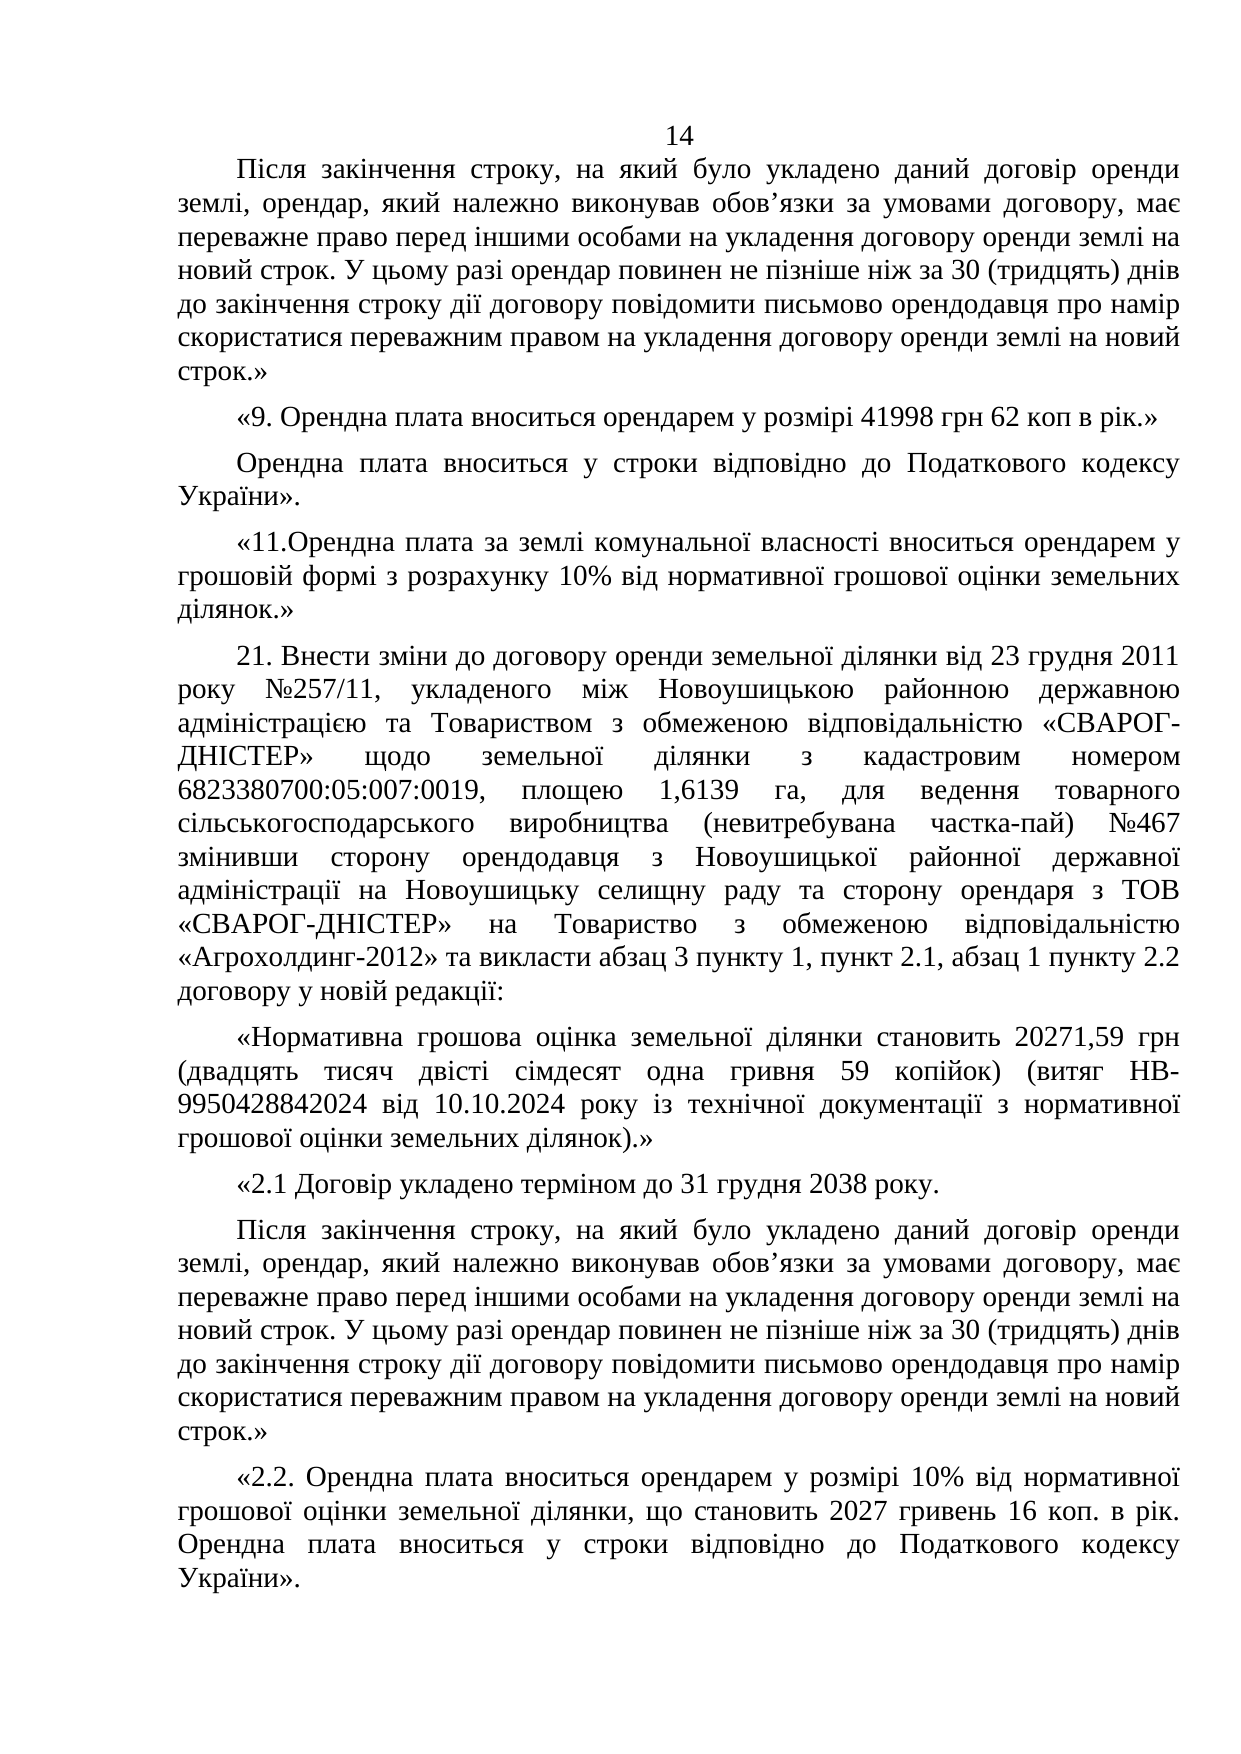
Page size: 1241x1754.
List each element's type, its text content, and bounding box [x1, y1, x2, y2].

text Після закінчення строку, на який було укладено даний договір оренди землі, орендар, який належно виконував обов’язки за умовами договору, має переважне право перед іншими особами на укладення договору оренди землі на новий строк. У цьому разі орендар повинен не пізніше ніж за 30 (тридцять) днів до закінчення строку дії договору повідомити письмово орендодавця про намір скористатися переважним правом на укладення договору оренди землі на новий строк.» [177, 1212, 1181, 1447]
text «9. Орендна плата вноситься орендарем у розмірі 41998 грн 62 коп в рік.» [177, 399, 1181, 432]
text «2.1 Договір укладено терміном до 31 грудня 2038 року. [177, 1166, 1181, 1199]
text 21. Внести зміни до договору оренди земельної ділянки від 23 грудня 2011 року №257/11, укладеного між Новоушицькою районною державною адміністрацією та Товариством з обмеженою відповідальністю «СВАРОГ-ДНІСТЕР» щодо земельної ділянки з кадастровим номером 6823380700:05:007:0019, площею 1,6139 га, для ведення товарного сільськогосподарського виробництва (невитребувана частка-пай) №467 змінивши сторону орендодавця з Новоушицької районної державної адміністрації на Новоушицьку селищну раду та сторону орендаря з ТОВ «СВАРОГ-ДНІСТЕР» на Товариство з обмеженою відповідальністю «Агрохолдинг-2012» та викласти абзац 3 пункту 1, пункт 2.1, абзац 1 пункту 2.2 договору у новій редакції: [177, 638, 1181, 1007]
text «2.2. Орендна плата вноситься орендарем у розмірі 10% від нормативної грошової оцінки земельної ділянки, що становить 2027 гривень 16 коп. в рік. Орендна плата вноситься у строки відповідно до Податкового кодексу України». [177, 1459, 1181, 1593]
text Орендна плата вноситься у строки відповідно до Податкового кодексу України». [177, 445, 1181, 512]
text «Нормативна грошова оцінка земельної ділянки становить 20271,59 грн (двадцять тисяч двісті сімдесят одна гривня 59 копійок) (витяг НВ-9950428842024 від 10.10.2024 року із технічної документації з нормативної грошової оцінки земельних ділянок).» [177, 1019, 1181, 1153]
text «11.Орендна плата за землі комунальної власності вноситься орендарем у грошовій формі з розрахунку 10% від нормативної грошової оцінки земельних ділянок.» [177, 524, 1181, 625]
text Після закінчення строку, на який було укладено даний договір оренди землі, орендар, який належно виконував обов’язки за умовами договору, має переважне право перед іншими особами на укладення договору оренди землі на новий строк. У цьому разі орендар повинен не пізніше ніж за 30 (тридцять) днів до закінчення строку дії договору повідомити письмово орендодавця про намір скористатися переважним правом на укладення договору оренди землі на новий строк.» [177, 152, 1181, 386]
